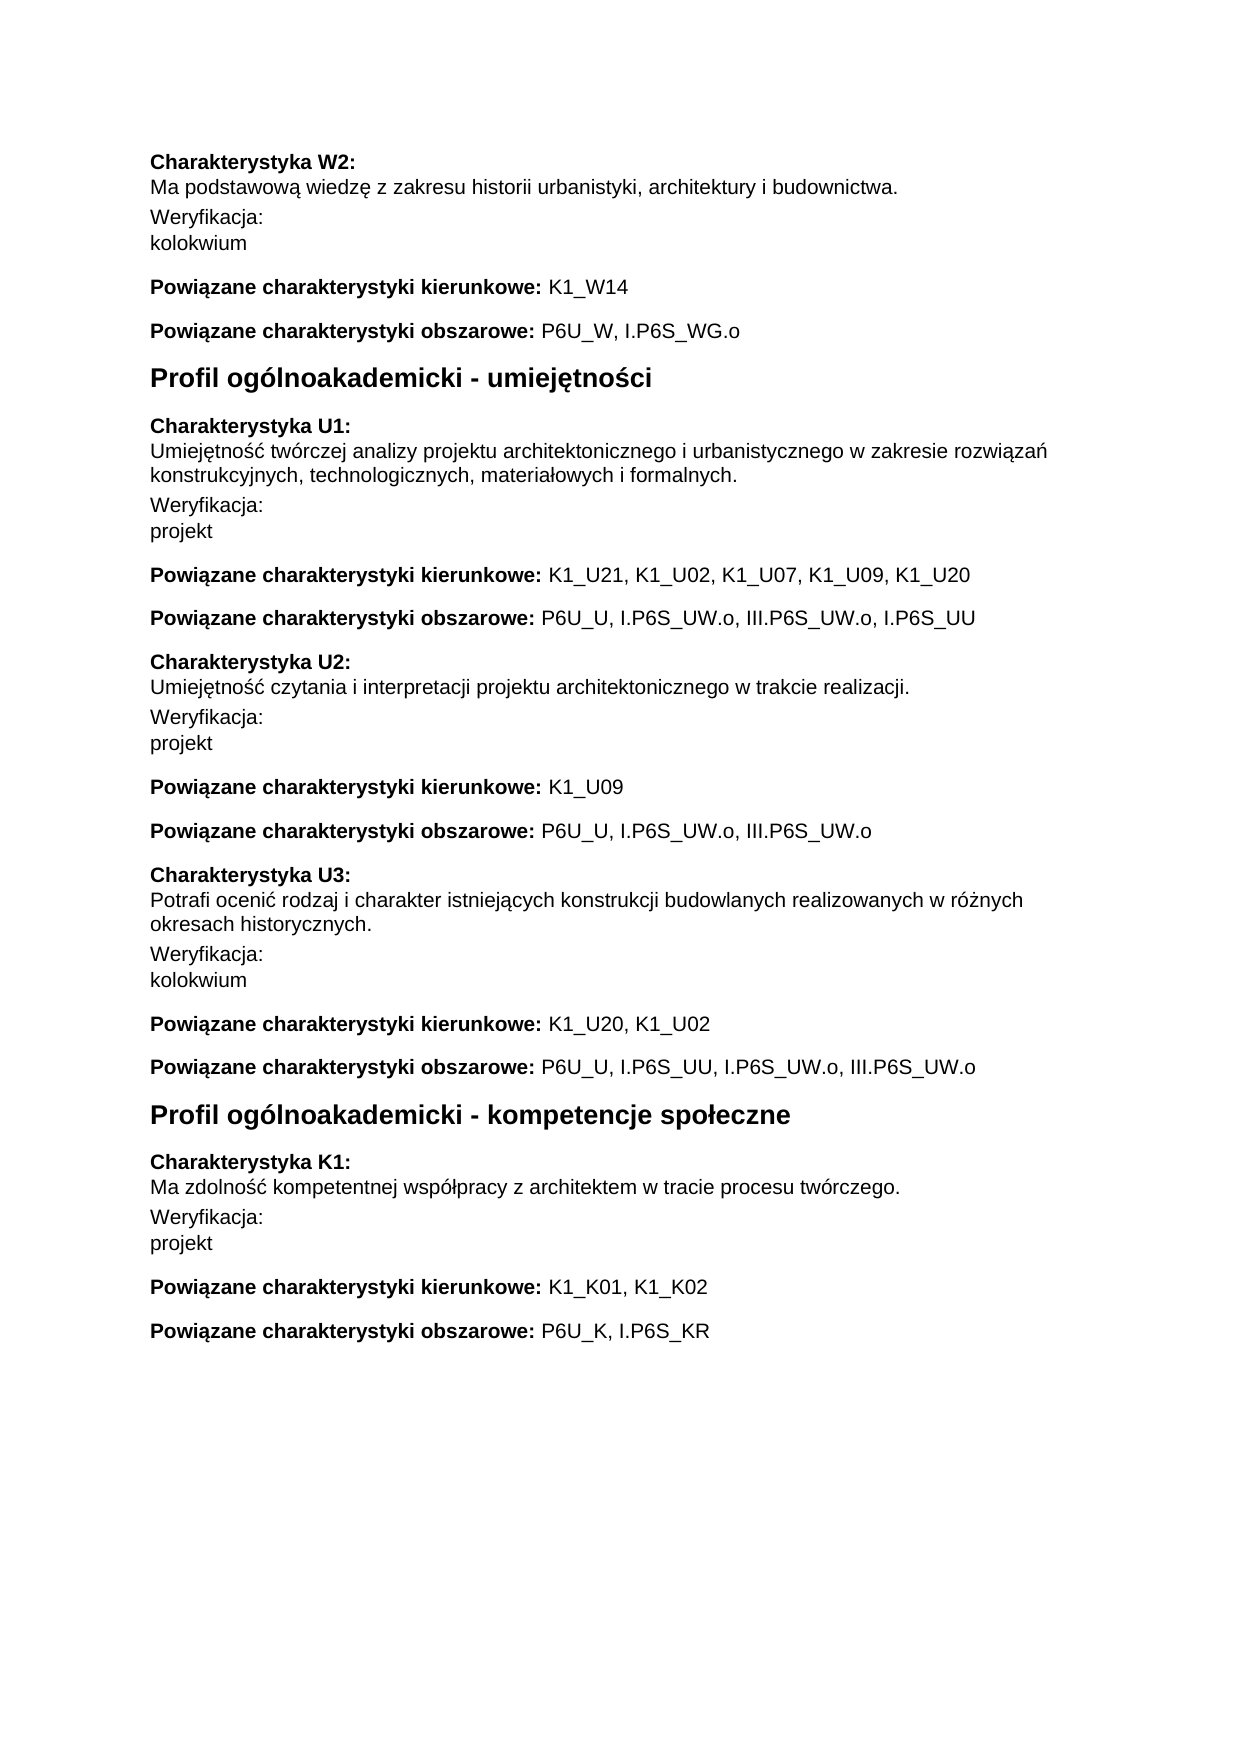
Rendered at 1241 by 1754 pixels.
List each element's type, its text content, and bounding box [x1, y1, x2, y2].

text projekt [150, 731, 1090, 755]
text Powiązane charakterystyki obszarowe: P6U_W, I.P6S_WG.o [150, 319, 1090, 343]
text Powiązane charakterystyki kierunkowe: K1_K01, K1_K02 [150, 1275, 1090, 1299]
text Weryfikacja: [150, 493, 1090, 517]
subtitle Profil ogólnoakademicki - kompetencje społeczne [150, 1099, 1090, 1130]
text Powiązane charakterystyki kierunkowe: K1_U21, K1_U02, K1_U07, K1_U09, K1_U20 [150, 562, 1090, 586]
text Ma podstawową wiedzę z zakresu historii urbanistyki, architektury i budownictwa. [150, 175, 1090, 199]
text projekt [150, 519, 1090, 543]
text Weryfikacja: [150, 1205, 1090, 1229]
text Charakterystyka W2: [150, 150, 1090, 174]
subtitle Profil ogólnoakademicki - umiejętności [150, 362, 1090, 394]
text kolokwium [150, 231, 1090, 255]
text Potrafi ocenić rodzaj i charakter istniejących konstrukcji budowlanych realizowanych w różnych okresach historycznych. [150, 887, 1090, 935]
text Weryfikacja: [150, 942, 1090, 966]
text Umiejętność czytania i interpretacji projektu architektonicznego w trakcie realizacji. [150, 675, 1090, 699]
text Powiązane charakterystyki obszarowe: P6U_U, I.P6S_UU, I.P6S_UW.o, III.P6S_UW.o [150, 1055, 1090, 1079]
text projekt [150, 1231, 1090, 1255]
text Powiązane charakterystyki kierunkowe: K1_U20, K1_U02 [150, 1011, 1090, 1035]
text Weryfikacja: [150, 705, 1090, 729]
text kolokwium [150, 968, 1090, 992]
text Powiązane charakterystyki obszarowe: P6U_K, I.P6S_KR [150, 1319, 1090, 1343]
text Weryfikacja: [150, 205, 1090, 229]
text Charakterystyka U3: [150, 862, 1090, 886]
text Powiązane charakterystyki kierunkowe: K1_W14 [150, 275, 1090, 299]
text Powiązane charakterystyki kierunkowe: K1_U09 [150, 775, 1090, 799]
text Ma zdolność kompetentnej współpracy z architektem w tracie procesu twórczego. [150, 1175, 1090, 1199]
text Powiązane charakterystyki obszarowe: P6U_U, I.P6S_UW.o, III.P6S_UW.o, I.P6S_UU [150, 606, 1090, 630]
text Charakterystyka U2: [150, 650, 1090, 674]
text Charakterystyka U1: [150, 413, 1090, 437]
text Umiejętność twórczej analizy projektu architektonicznego i urbanistycznego w zakresie rozwiązań konstrukcyjnych, technologicznych, materiałowych i formalnych. [150, 438, 1090, 486]
text Charakterystyka K1: [150, 1150, 1090, 1174]
text Powiązane charakterystyki obszarowe: P6U_U, I.P6S_UW.o, III.P6S_UW.o [150, 819, 1090, 843]
